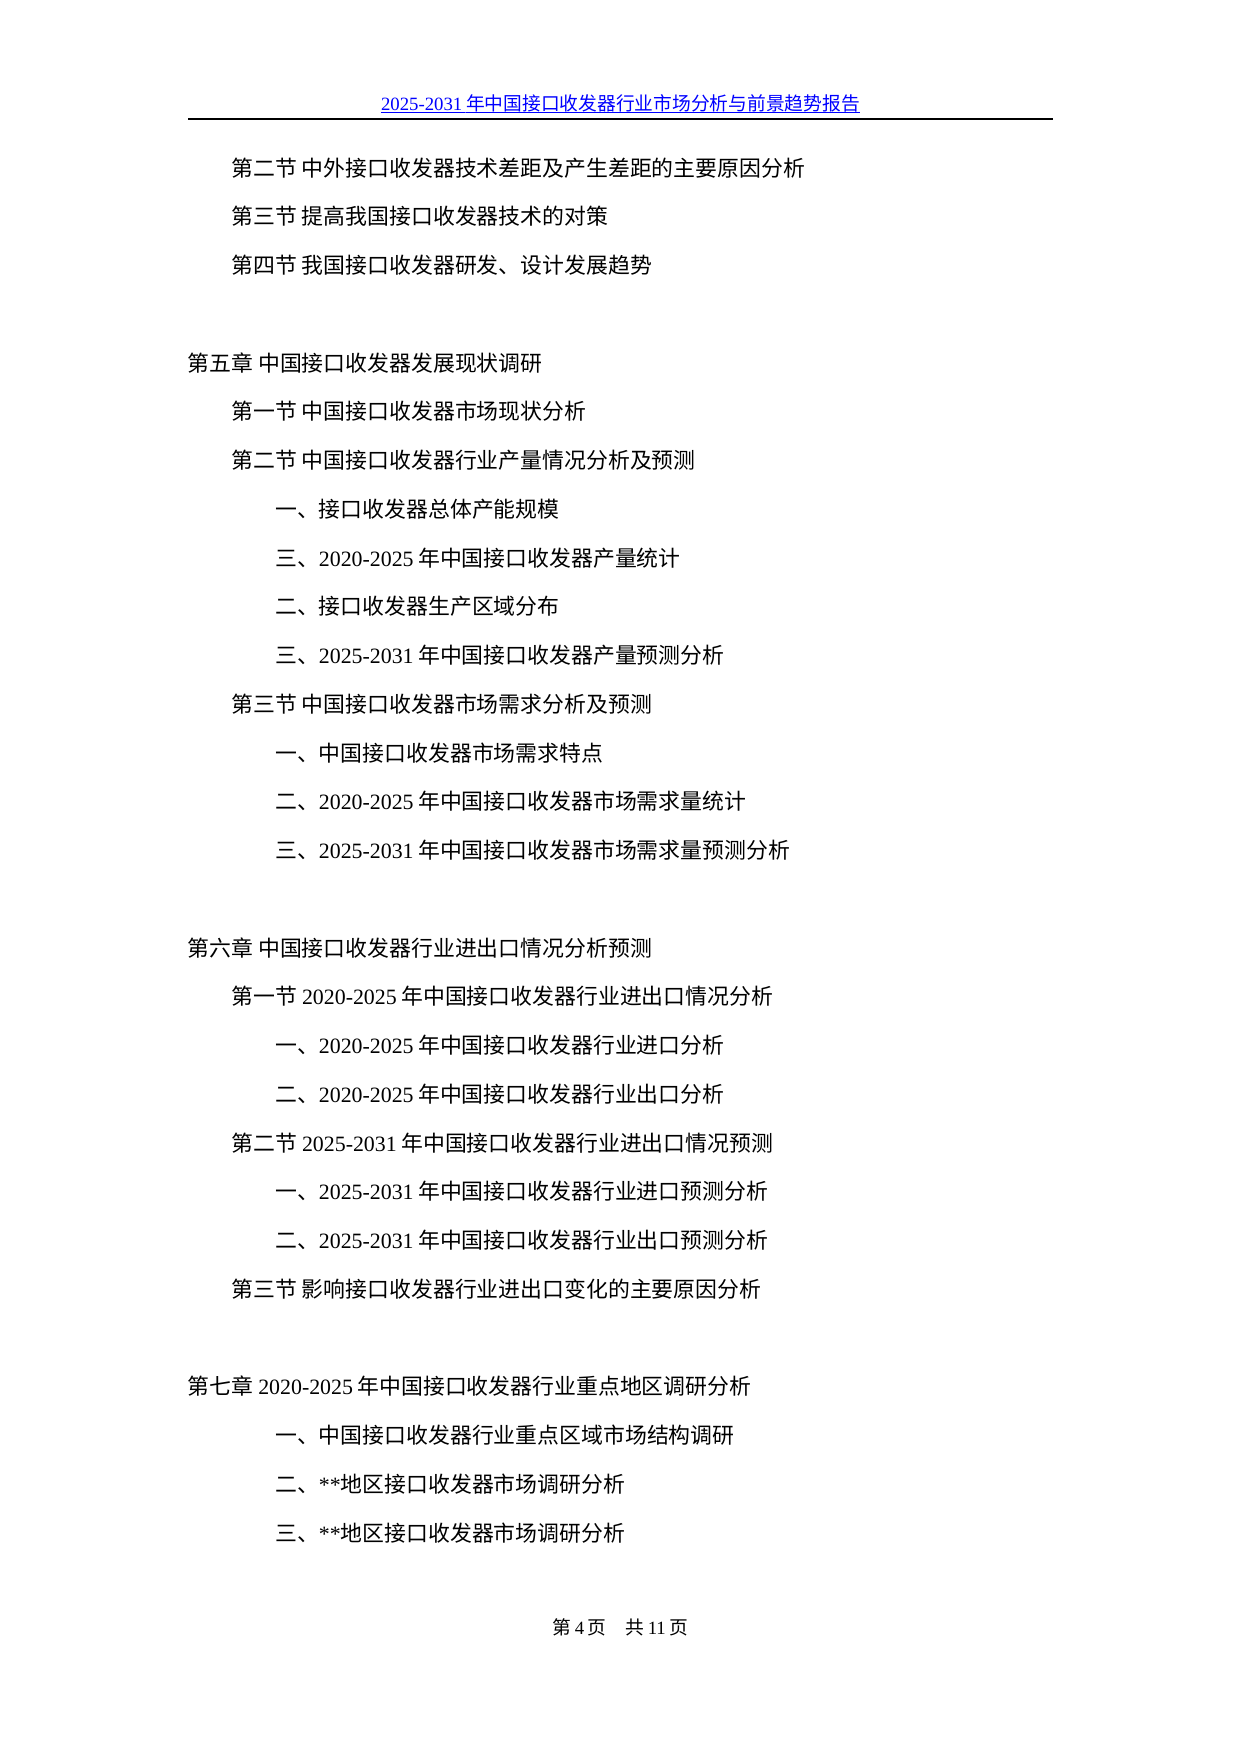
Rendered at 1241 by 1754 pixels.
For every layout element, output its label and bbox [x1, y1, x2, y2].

text [187, 150, 1053, 1548]
